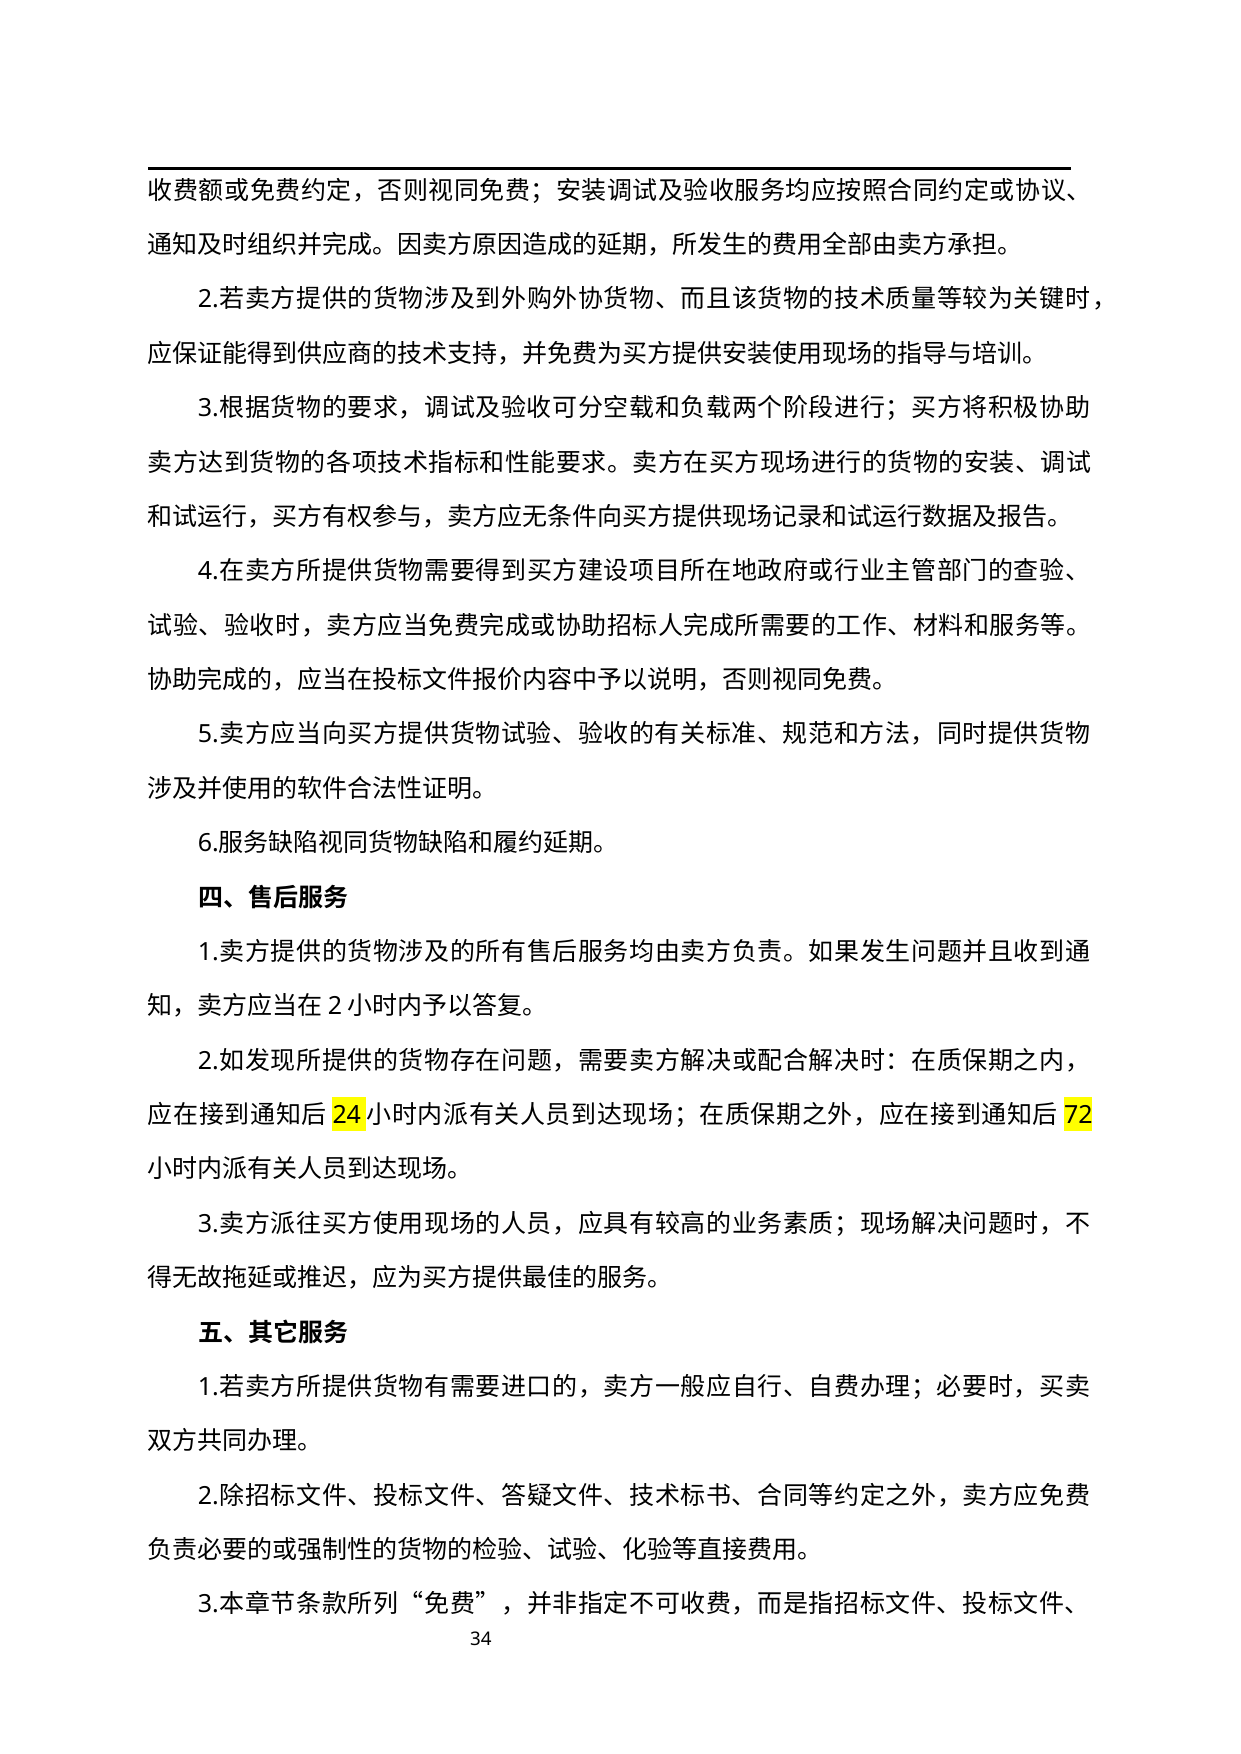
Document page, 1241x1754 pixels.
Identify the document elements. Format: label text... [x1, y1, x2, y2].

text 1.若卖方所提供货物有需要进口的，卖方一般应自行、自费办理；必要时，买卖双方共同办理。 [148, 1366, 1092, 1457]
text 2.除招标文件、投标文件、答疑文件、技术标书、合同等约定之外，卖方应免费负责必要的或强制性的货物的检验、试验、化验等直接费用。 [148, 1475, 1092, 1566]
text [148, 1584, 1092, 1620]
text 四、售后服务 [148, 877, 1092, 913]
text 3.根据货物的要求，调试及验收可分空载和负载两个阶段进行；买方将积极协助卖方达到货物的各项技术指标和性能要求。卖方在买方现场进行的货物的安装、调试和试运行，买方有权参与，卖方应无条件向买方提供现场记录和试运行数据及报告。 [148, 388, 1092, 533]
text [148, 170, 1092, 261]
text 2.若卖方提供的货物涉及到外购外协货物、而且该货物的技术质量等较为关键时，应保证能得到供应商的技术支持，并免费为买方提供安装使用现场的指导与培训。 [148, 279, 1092, 369]
text 3.卖方派往买方使用现场的人员，应具有较高的业务素质；现场解决问题时，不得无故拖延或推迟，应为买方提供最佳的服务。 [148, 1203, 1092, 1294]
text 五、其它服务 [148, 1312, 1092, 1348]
text 4.在卖方所提供货物需要得到买方建设项目所在地政府或行业主管部门的查验、试验、验收时，卖方应当免费完成或协助招标人完成所需要的工作、材料和服务等。协助完成的，应当在投标文件报价内容中予以说明，否则视同免费。 [148, 551, 1092, 696]
text 1.卖方提供的货物涉及的所有售后服务均由卖方负责。如果发生问题并且收到通知，卖方应当在2小时内予以答复。 [148, 931, 1092, 1022]
text 2.如发现所提供的货物存在问题，需要卖方解决或配合解决时：在质保期之内，应在接到通知后24小时内派有关人员到达现场；在质保期之外，应在接到通知后72小时内派有关人员到达现场。 [148, 1040, 1092, 1185]
text 5.卖方应当向买方提供货物试验、验收的有关标准、规范和方法，同时提供货物涉及并使用的软件合法性证明。 [148, 714, 1092, 804]
text 6.服务缺陷视同货物缺陷和履约延期。 [148, 823, 1092, 859]
